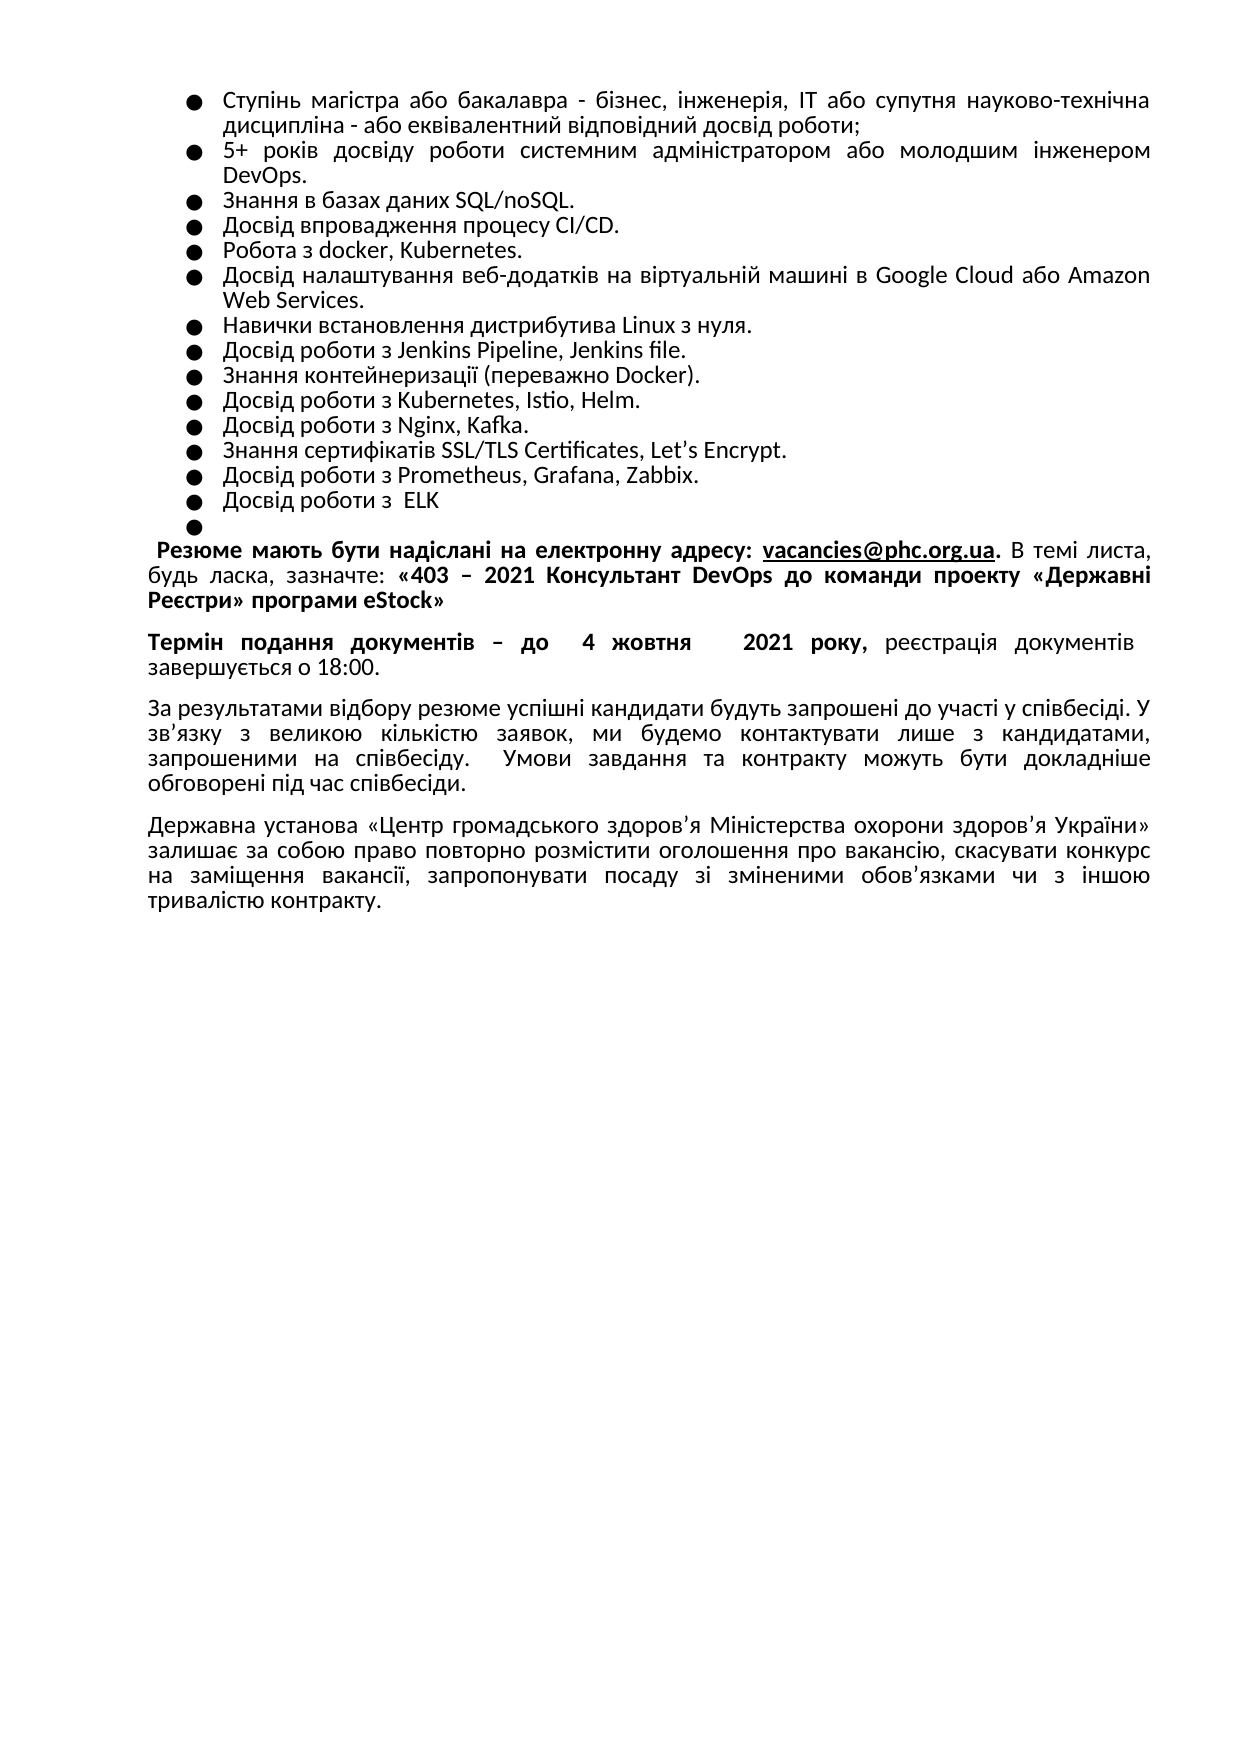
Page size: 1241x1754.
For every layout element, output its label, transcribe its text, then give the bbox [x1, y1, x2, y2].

list Знання контейнеризації (переважно Docker). [185, 363, 1152, 388]
text Резюме мають бути надіслані на електронну адресу: vacancies@phc.org.ua. В темі листа, будь ласка, зазначте: «403 – 2021 Консультант DevOps до команди проекту «Державні Реєстри» програми eStock» [148, 538, 1152, 613]
list Навички встановлення дистрибутива Linux з нуля. [185, 313, 1152, 338]
list Досвід роботи з Kubernetes, Istio, Helm. [185, 388, 1152, 413]
list Досвід роботи з Prometheus, Grafana, Zabbix. [185, 463, 1152, 488]
text За результатами відбору резюме успішні кандидати будуть запрошені до участі у співбесіді. У зв’язку з великою кількістю заявок, ми будемо контактувати лише з кандидатами, запрошеними на співбесіду. Умови завдання та контракту можуть бути докладніше обговорені під час співбесіди. [148, 697, 1152, 797]
text Термін подання документів – до 4 жовтня 2021 року, реєстрація документів завершується о 18:00. [148, 630, 1152, 680]
list Ступінь магістра або бакалавра - бізнес, інженерія, ІТ або супутня науково-технічна дисципліна - або еквівалентний відповідний досвід роботи; [185, 88, 1152, 138]
list Досвід роботи з Jenkins Pipeline, Jenkins file. [185, 338, 1152, 363]
list Досвід впровадження процесу CI/CD. [185, 213, 1152, 238]
list Знання в базах даних SQL/noSQL. [185, 188, 1152, 213]
list Робота з docker, Kubernetes. [185, 238, 1152, 263]
list Досвід налаштування веб-додатків на віртуальній машині в Google Cloud або Amazon Web Services. [185, 263, 1152, 313]
list 5+ років досвіду роботи системним адміністратором або молодшим інженером DevOps. [185, 138, 1152, 188]
list Досвід роботи з Nginx, Kafka. [185, 413, 1152, 438]
list Досвід роботи з ELK [185, 488, 1152, 513]
text Державна установа «Центр громадського здоров’я Міністерства охорони здоров’я України» залишає за собою право повторно розмістити оголошення про вакансію, скасувати конкурс на заміщення вакансії, запропонувати посаду зі зміненими обов’язками чи з іншою тривалістю контракту. [148, 813, 1152, 913]
list Знання сертифікатів SSL/TLS Certificates, Let’s Encrypt. [185, 438, 1152, 463]
